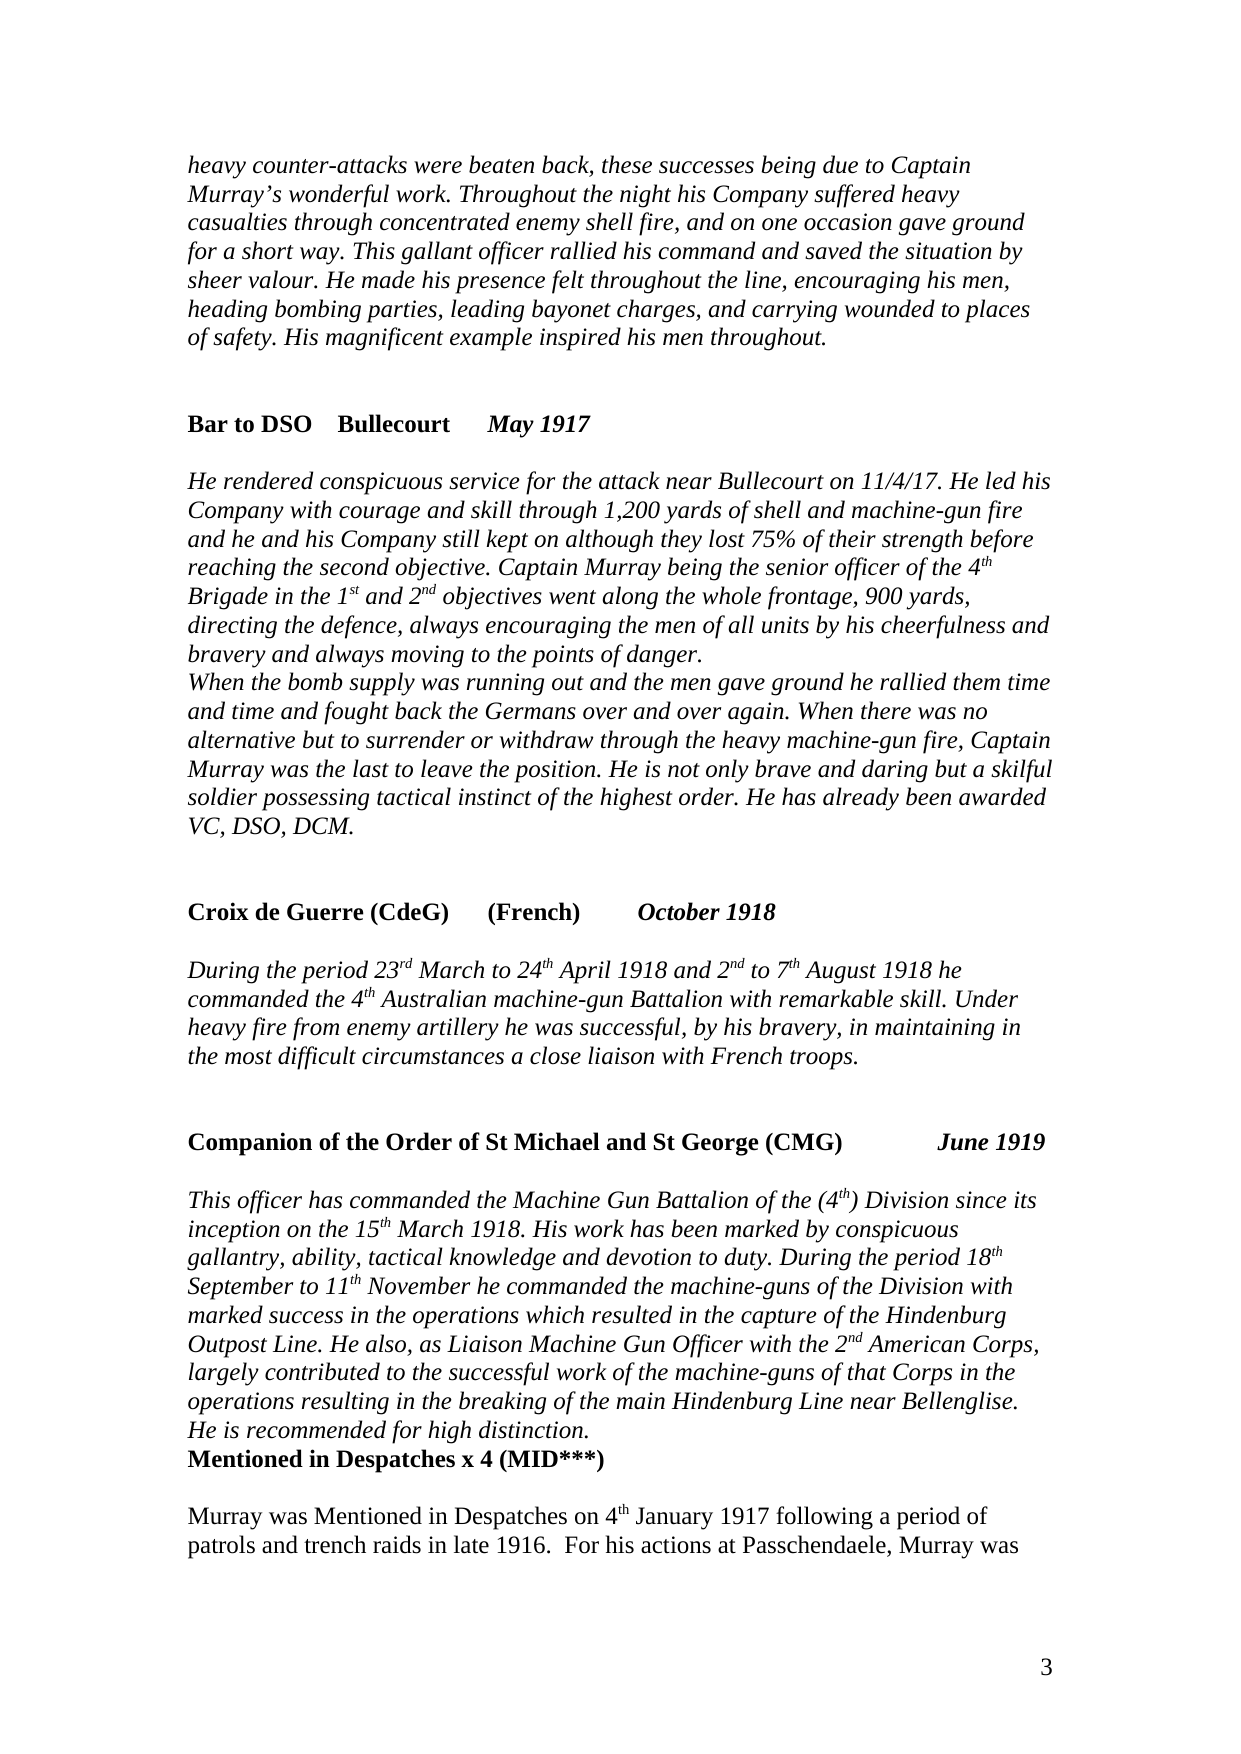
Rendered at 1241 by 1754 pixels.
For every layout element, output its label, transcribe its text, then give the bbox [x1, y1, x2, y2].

text When the bomb supply was running out and the men gave ground he rallied them time and time and fought back the Germans over and over again. When there was no alternative but to surrender or withdraw through the heavy machine-gun fire, Captain Murray was the last to leave the position. He is not only brave and daring but a skilful soldier possessing tactical instinct of the highest order. He has already been awarded VC, DSO, DCM. [187, 667, 1053, 840]
text He rendered conspicuous service for the attack near Bullecourt on 11/4/17. He led his Company with courage and skill through 1,200 yards of shell and machine-gun fire and he and his Company still kept on although they lost 75% of their strength before reaching the second objective. Captain Murray being the senior officer of the 4th Brigade in the 1st and 2nd objectives went along the whole frontage, 900 yards, directing the defence, always encouraging the men of all units by his cheerfulness and bravery and always moving to the points of danger. [187, 466, 1053, 667]
text He is recommended for high distinction. [187, 1415, 1053, 1444]
text During the period 23rd March to 24th April 1918 and 2nd to 7th August 1918 he commanded the 4th Australian machine-gun Battalion with remarkable skill. Under heavy fire from enemy artillery he was successful, by his bravery, in maintaining in the most difficult circumstances a close liaison with French troops. [187, 955, 1053, 1070]
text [187, 1501, 1053, 1559]
text Companion of the Order of St Michael and St George (CMG) June 1919 [187, 1127, 1053, 1156]
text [187, 150, 1053, 351]
text Bar to DSO Bullecourt May 1917 [187, 409, 1053, 437]
text Croix de Guerre (CdeG) (French) October 1918 [187, 897, 1053, 926]
text Mentioned in Despatches x 4 (MID***) [187, 1444, 1053, 1472]
text This officer has commanded the Machine Gun Battalion of the (4th) Division since its inception on the 15th March 1918. His work has been marked by conspicuous gallantry, ability, tactical knowledge and devotion to duty. During the period 18th September to 11th November he commanded the machine-guns of the Division with marked success in the operations which resulted in the capture of the Hindenburg Outpost Line. He also, as Liaison Machine Gun Officer with the 2nd American Corps, largely contributed to the successful work of the machine-guns of that Corps in the operations resulting in the breaking of the main Hindenburg Line near Bellenglise. [187, 1185, 1053, 1415]
